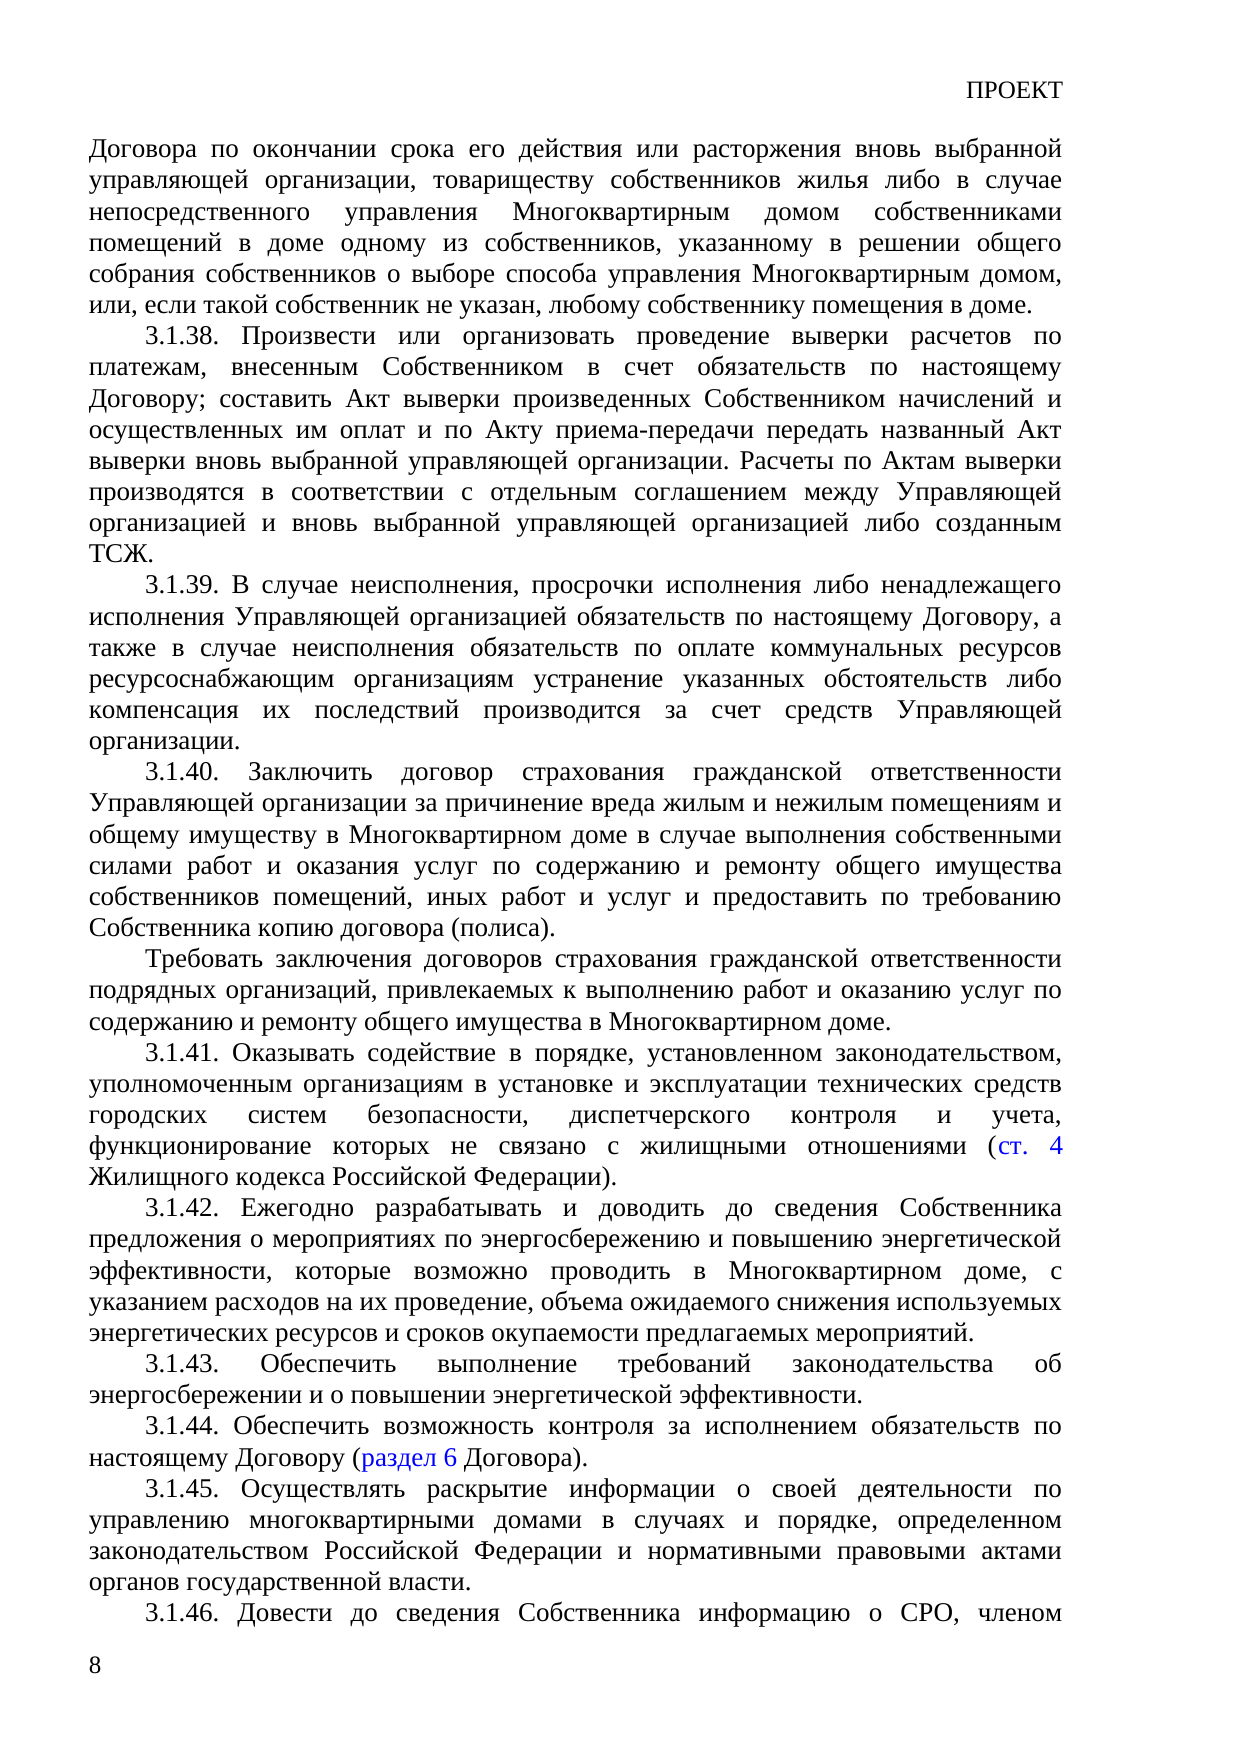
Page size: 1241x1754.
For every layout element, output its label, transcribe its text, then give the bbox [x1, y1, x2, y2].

text 3.1.39. В случае неисполнения, просрочки исполнения либо ненадлежащего исполнения Управляющей организацией обязательств по настоящему Договору, а также в случае неисполнения обязательств по оплате коммунальных ресурсов ресурсоснабжающим организациям устранение указанных обстоятельств либо компенсация их последствий производится за счет средств Управляющей организации. [88, 568, 1063, 755]
text 3.1.45. Осуществлять раскрытие информации о своей деятельности по управлению многоквартирными домами в случаях и порядке, определенном законодательством Российской Федерации и нормативными правовыми актами органов государственной власти. [88, 1472, 1063, 1596]
text 3.1.42. Ежегодно разрабатывать и доводить до сведения Собственника предложения о мероприятиях по энергосбережению и повышению энергетической эффективности, которые возможно проводить в Многоквартирном доме, с указанием расходов на их проведение, объема ожидаемого снижения используемых энергетических ресурсов и сроков окупаемости предлагаемых мероприятий. [88, 1191, 1063, 1347]
text Требовать заключения договоров страхования гражданской ответственности подрядных организаций, привлекаемых к выполнению работ и оказанию услуг по содержанию и ремонту общего имущества в Многоквартирном доме. [88, 942, 1063, 1036]
text 3.1.38. Произвести или организовать проведение выверки расчетов по платежам, внесенным Собственником в счет обязательств по настоящему Договору; составить Акт выверки произведенных Собственником начислений и осуществленных им оплат и по Акту приема-передачи передать названный Акт выверки вновь выбранной управляющей организации. Расчеты по Актам выверки производятся в соответствии с отдельным соглашением между Управляющей организацией и вновь выбранной управляющей организацией либо созданным ТСЖ. [88, 319, 1063, 568]
text 3.1.40. Заключить договор страхования гражданской ответственности Управляющей организации за причинение вреда жилым и нежилым помещениям и общему имуществу в Многоквартирном доме в случае выполнения собственными силами работ и оказания услуг по содержанию и ремонту общего имущества собственников помещений, иных работ и услуг и предоставить по требованию Собственника копию договора (полиса). [88, 755, 1063, 942]
text 3.1.41. Оказывать содействие в порядке, установленном законодательством, уполномоченным организациям в установке и эксплуатации технических средств городских систем безопасности, диспетчерского контроля и учета, функционирование которых не связано с жилищными отношениями (ст. 4 Жилищного кодекса Российской Федерации). [88, 1036, 1063, 1191]
text 3.1.43. Обеспечить выполнение требований законодательства об энергосбережении и о повышении энергетической эффективности. [88, 1347, 1063, 1409]
text 3.1.44. Обеспечить возможность контроля за исполнением обязательств по настоящему Договору (раздел 6 Договора). [88, 1409, 1063, 1472]
